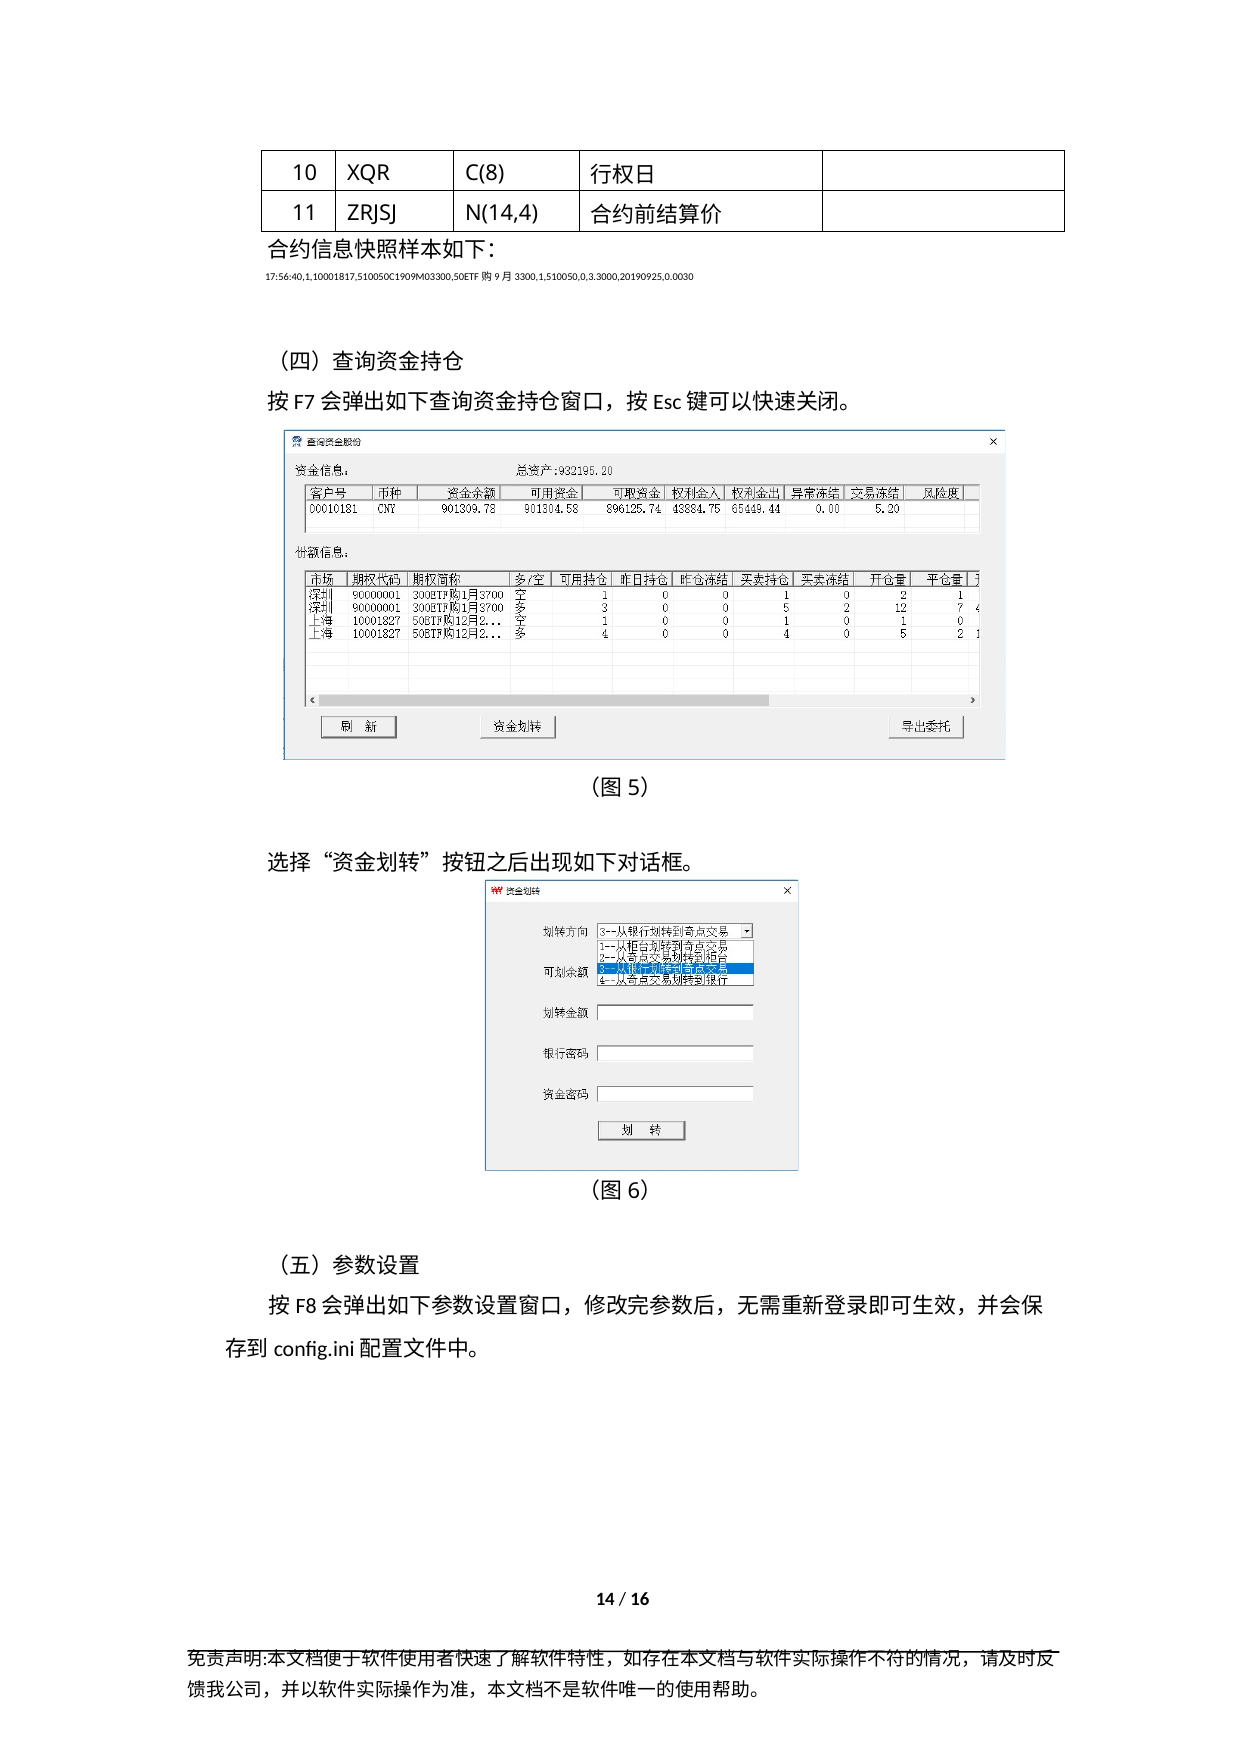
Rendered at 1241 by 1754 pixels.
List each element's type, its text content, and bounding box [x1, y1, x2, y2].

table_cell 11 [262, 191, 335, 231]
text 按 F7 会弹出如下查询资金持仓窗口，按 Esc 键可以快速关闭。 [267, 384, 1064, 416]
table_cell 10 [262, 151, 335, 190]
picture [283, 429, 1005, 760]
table_cell 行权日 [580, 151, 822, 190]
list 查询资金持仓 [267, 344, 1064, 376]
table_cell XQR [336, 151, 453, 190]
text 合约信息快照样本如下： [267, 232, 1064, 263]
text 选择“资金划转”按钮之后出现如下对话框。 [267, 845, 1064, 877]
table_cell C(8) [454, 151, 579, 190]
text （图 6） [187, 1173, 1053, 1205]
table_cell [823, 151, 1064, 190]
table_cell ZRJSJ [336, 191, 453, 231]
list 参数设置 [267, 1248, 1064, 1280]
picture [484, 879, 799, 1171]
text 17:56:40,1,10001817,510050C1909M03300,50ETF 购 9 月 3300,1,510050,0,3.3000,20190925,0.0030 [265, 268, 1064, 283]
table_cell 合约前结算价 [580, 191, 822, 231]
table_cell N(14,4) [454, 191, 579, 231]
table_cell [823, 191, 1064, 231]
text （图 5） [187, 770, 1053, 802]
text 按 F8 会弹出如下参数设置窗口，修改完参数后，无需重新登录即可生效，并会保存到 config.ini 配置文件中。 [225, 1288, 1064, 1362]
